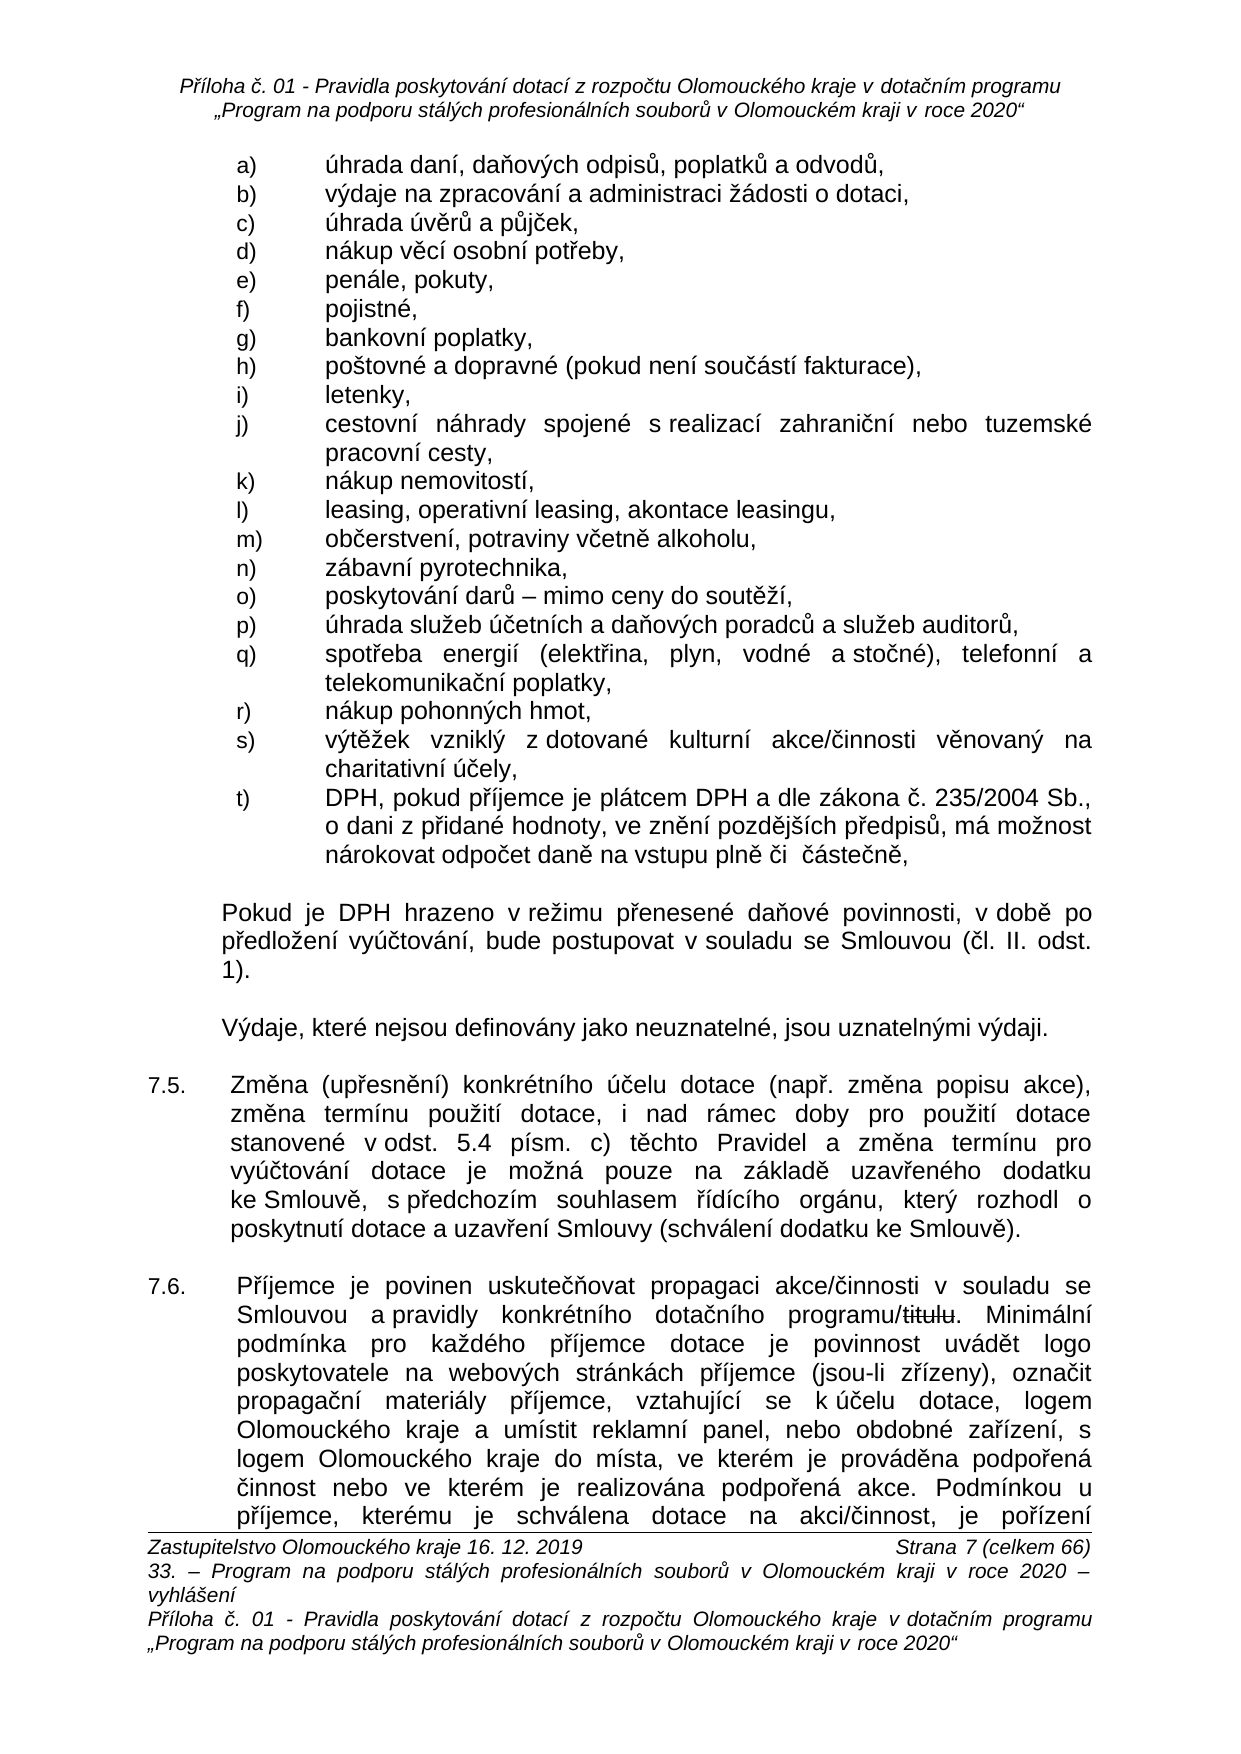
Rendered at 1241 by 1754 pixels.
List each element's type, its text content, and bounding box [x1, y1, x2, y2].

list Změna (upřesnění) konkrétního účelu dotace (např. změna popisu akce), změna termínu použití dotace, i nad rámec doby pro použití dotace stanovené v odst. 5.4 písm. c) těchto Pravidel a změna termínu pro vyúčtování dotace je možná pouze na základě uzavřeného dodatku ke Smlouvě, s předchozím souhlasem řídícího orgánu, který rozhodl o poskytnutí dotace a uzavření Smlouvy (schválení dodatku ke Smlouvě). [148, 1070, 1092, 1243]
list úhrada daní, daňových odpisů, poplatků a odvodů, [236, 150, 1092, 179]
list nákup nemovitostí, [236, 466, 1092, 495]
list penále, pokuty, [236, 265, 1092, 294]
list spotřeba energií (elektřina, plyn, vodné a stočné), telefonní a telekomunikační poplatky, [236, 639, 1092, 696]
list pojistné, [236, 294, 1092, 323]
text Výdaje, které nejsou definovány jako neuznatelné, jsou uznatelnými výdaji. [148, 1013, 1092, 1041]
list letenky, [236, 380, 1092, 409]
list úhrada služeb účetních a daňových poradců a služeb auditorů, [236, 610, 1092, 639]
list nákup věcí osobní potřeby, [236, 236, 1092, 265]
list DPH, pokud příjemce je plátcem DPH a dle zákona č. 235/2004 Sb., o dani z přidané hodnoty, ve znění pozdějších předpisů, má možnost nárokovat odpočet daně na vstupu plně či částečně, [236, 783, 1092, 869]
list občerstvení, potraviny včetně alkoholu, [236, 524, 1092, 553]
text Pokud je DPH hrazeno v režimu přenesené daňové povinnosti, v době po předložení vyúčtování, bude postupovat v souladu se Smlouvou (čl. II. odst. 1). [221, 898, 1092, 984]
list zábavní pyrotechnika, [236, 553, 1092, 581]
list výtěžek vzniklý z dotované kulturní akce/činnosti věnovaný na charitativní účely, [236, 725, 1092, 783]
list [148, 1271, 1092, 1530]
list leasing, operativní leasing, akontace leasingu, [236, 495, 1092, 524]
list poštovné a dopravné (pokud není součástí fakturace), [236, 351, 1092, 380]
list úhrada úvěrů a půjček, [236, 208, 1092, 236]
list nákup pohonných hmot, [236, 696, 1092, 725]
list poskytování darů – mimo ceny do soutěží, [236, 581, 1092, 610]
list bankovní poplatky, [236, 323, 1092, 351]
list výdaje na zpracování a administraci žádosti o dotaci, [236, 179, 1092, 208]
list cestovní náhrady spojené s realizací zahraniční nebo tuzemské pracovní cesty, [236, 409, 1092, 466]
